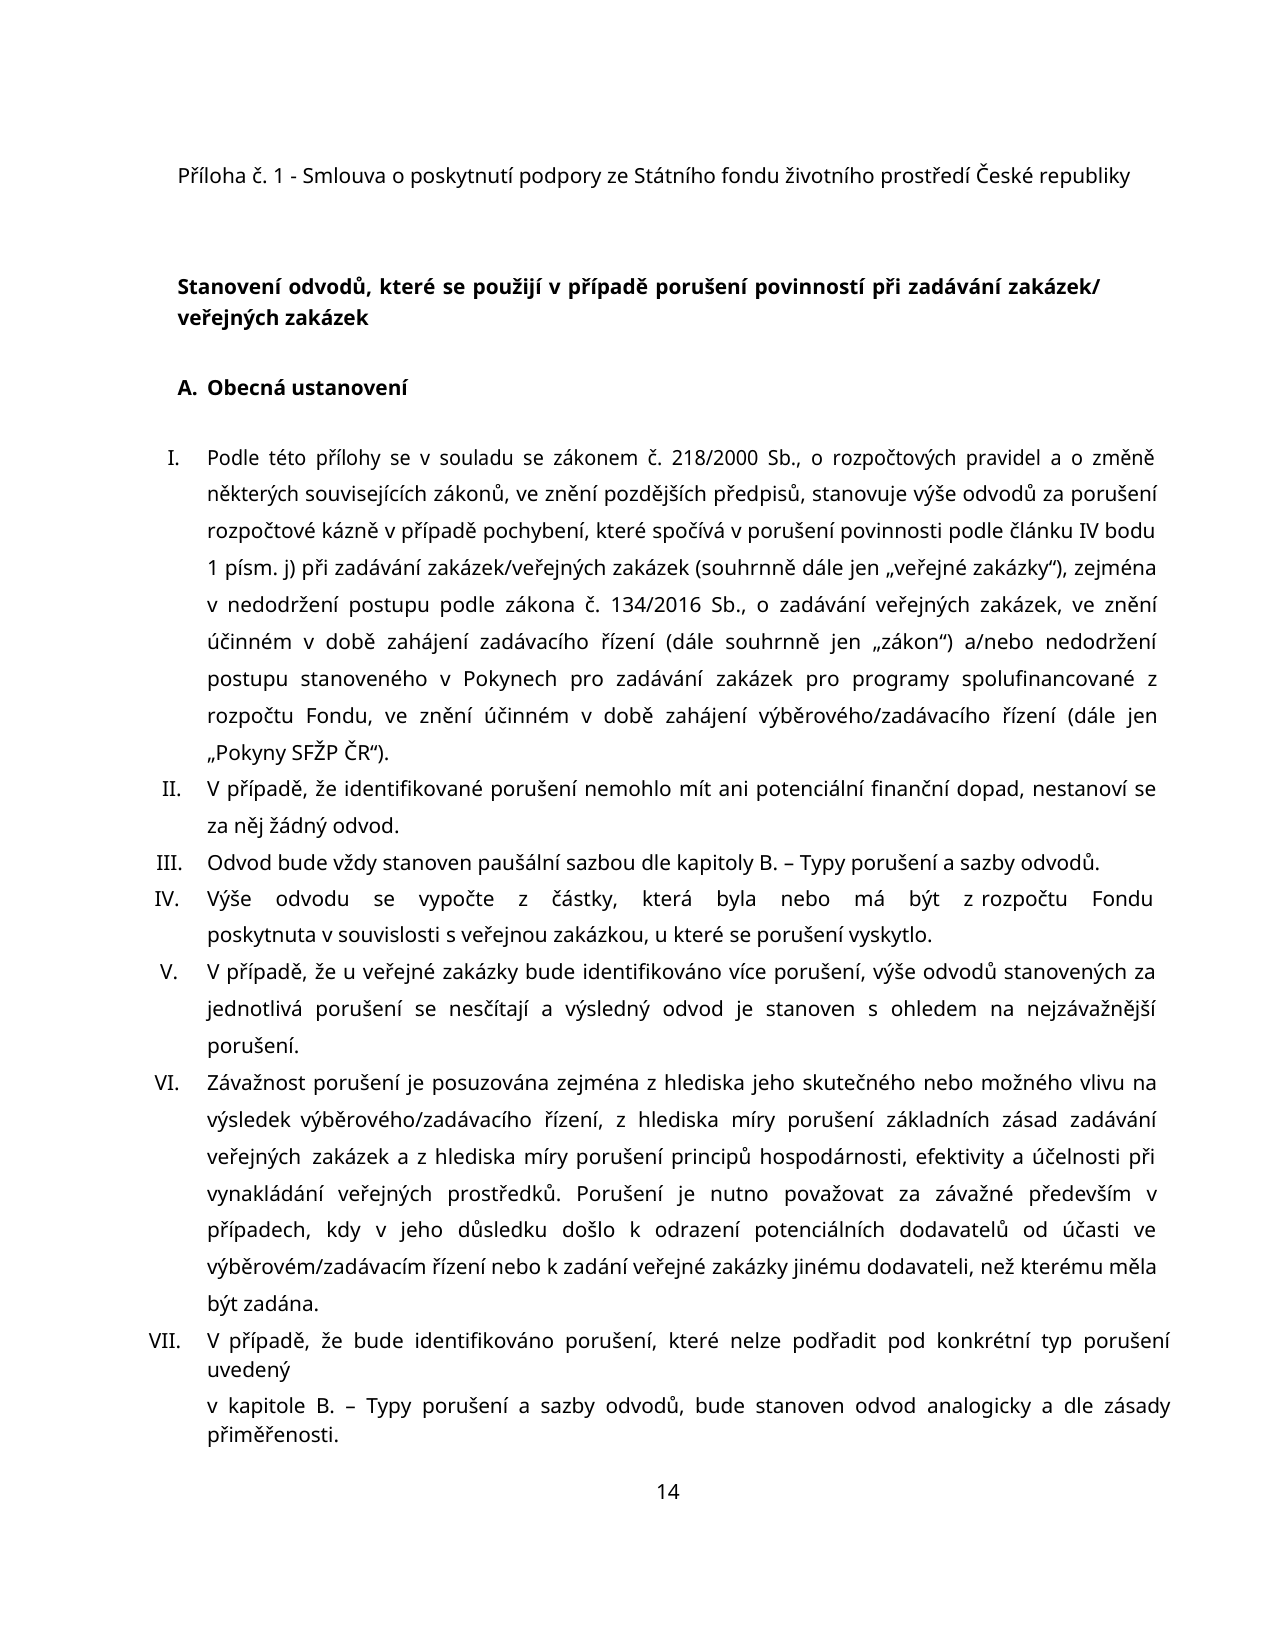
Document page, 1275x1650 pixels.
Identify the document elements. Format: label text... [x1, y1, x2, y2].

list Podle této přílohy se v souladu se zákonem č. 218/2000 Sb., o rozpočtových pravidel a o změně některých souvisejících zákonů, ve znění pozdějších předpisů, stanovuje výše odvodů za porušení rozpočtové kázně v případě pochybení, které spočívá v porušení povinnosti podle článku IV bodu 1 písm. j) při zadávání zakázek/veřejných zakázek (souhrnně dále jen „veřejné zakázky“), zejména v nedodržení postupu podle zákona č. 134/2016 Sb., o zadávání veřejných zakázek, ve znění účinném v době zahájení zadávacího řízení (dále souhrnně jen „zákon“) a/nebo nedodržení postupu stanoveného v Pokynech pro zadávání zakázek pro programy spolufinancované z rozpočtu Fondu, ve znění účinném v době zahájení výběrového/zadávacího řízení (dále jen „Pokyny SFŽP ČR“). [167, 443, 1157, 766]
list Odvod bude vždy stanoven paušální sazbou dle kapitoly B. – Typy porušení a sazby odvodů. [156, 848, 1171, 876]
list Výše odvodu se vypočte z částky, která byla nebo má být z rozpočtu Fondu poskytnuta v souvislosti s veřejnou zakázkou, u které se porušení vyskytlo. [154, 884, 1157, 949]
text Příloha č. 1 - Smlouva o poskytnutí podpory ze Státního fondu životního prostředí České republiky [177, 161, 1171, 189]
text v kapitole B. – Typy porušení a sazby odvodů, bude stanoven odvod analogicky a dle zásady přiměřenosti. [207, 1392, 1171, 1448]
list V případě, že identifikované porušení nemohlo mít ani potenciální finanční dopad, nestanoví se za něj žádný odvod. [162, 774, 1157, 840]
list Obecná ustanovení [177, 373, 1171, 401]
list Závažnost porušení je posuzována zejména z hlediska jeho skutečného nebo možného vlivu na výsledek výběrového/zadávacího řízení, z hlediska míry porušení základních zásad zadávání veřejných zakázek a z hlediska míry porušení principů hospodárnosti, efektivity a účelnosti při vynakládání veřejných prostředků. Porušení je nutno považovat za závažné především v případech, kdy v jeho důsledku došlo k odrazení potenciálních dodavatelů od účasti ve výběrovém/zadávacím řízení nebo k zadání veřejné zakázky jinému dodavateli, než kterému měla být zadána. [154, 1068, 1157, 1318]
list V případě, že bude identifikováno porušení, které nelze podřadit pod konkrétní typ porušení uvedený [149, 1326, 1171, 1383]
list V případě, že u veřejné zakázky bude identifikováno více porušení, výše odvodů stanovených za jednotlivá porušení se nesčítají a výsledný odvod je stanoven s ohledem na nejzávažnější porušení. [160, 957, 1157, 1060]
subtitle Stanovení odvodů, které se použijí v případě porušení povinností při zadávání zakázek/ veřejných zakázek [177, 272, 1171, 332]
